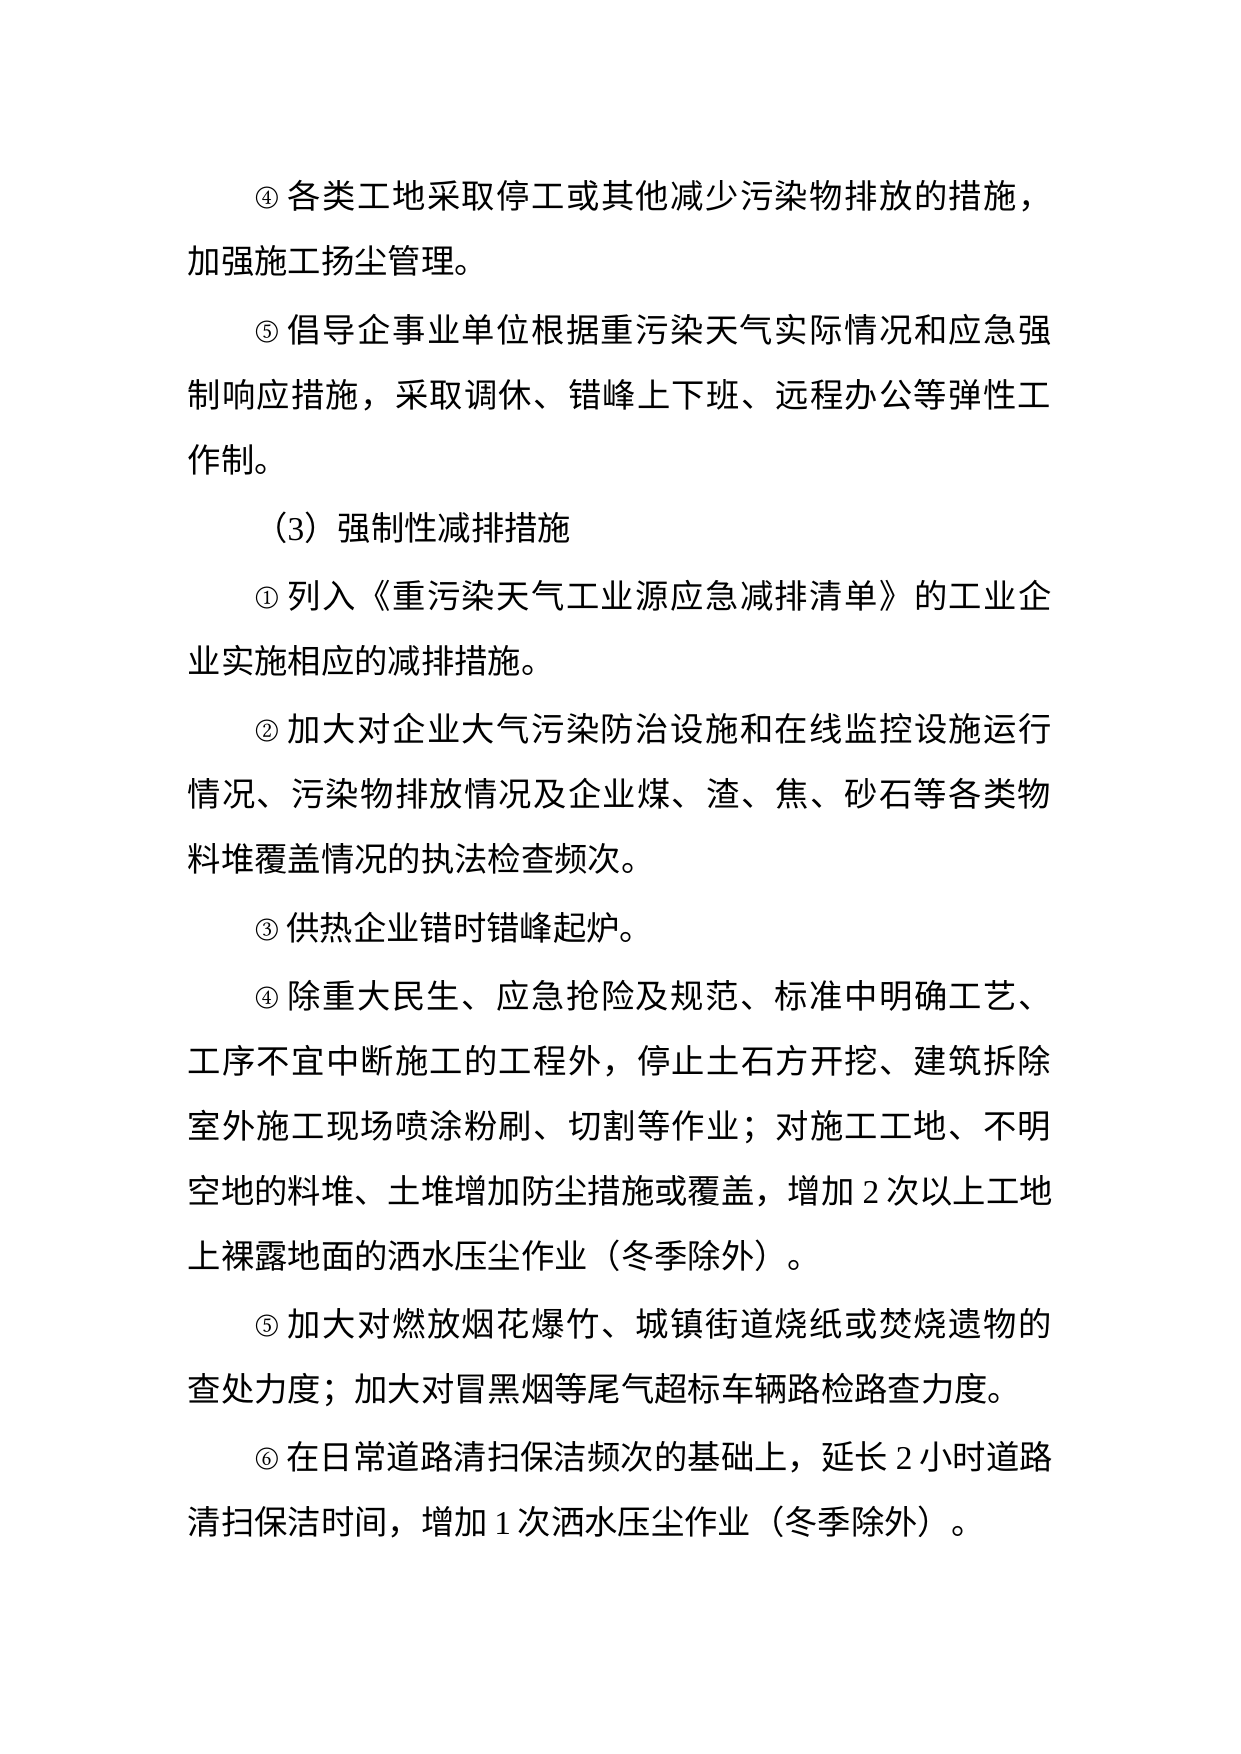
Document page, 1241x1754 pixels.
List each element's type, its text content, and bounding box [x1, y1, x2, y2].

text ①列入《重污染天气工业源应急减排清单》的工业企业实施相应的减排措施。 [187, 562, 1053, 692]
text ④各类工地采取停工或其他减少污染物排放的措施，加强施工扬尘管理。 [187, 162, 1053, 292]
text ⑤倡导企事业单位根据重污染天气实际情况和应急强制响应措施，采取调休、错峰上下班、远程办公等弹性工作制。 [187, 295, 1053, 490]
text ⑤加大对燃放烟花爆竹、城镇街道烧纸或焚烧遗物的查处力度；加大对冒黑烟等尾气超标车辆路检路查力度。 [187, 1289, 1053, 1419]
text （3）强制性减排措施 [187, 493, 1053, 558]
text ⑥在日常道路清扫保洁频次的基础上，延长2小时道路清扫保洁时间，增加1次洒水压尘作业（冬季除外）。 [187, 1423, 1053, 1553]
text ②加大对企业大气污染防治设施和在线监控设施运行情况、污染物排放情况及企业煤、渣、焦、砂石等各类物料堆覆盖情况的执法检查频次。 [187, 695, 1053, 890]
text ④除重大民生、应急抢险及规范、标准中明确工艺、工序不宜中断施工的工程外，停止土石方开挖、建筑拆除、室外施工现场喷涂粉刷、切割等作业；对施工工地、不明空地的料堆、土堆增加防尘措施或覆盖，增加2次以上工地上裸露地面的洒水压尘作业（冬季除外）。 [187, 961, 1053, 1286]
text ③供热企业错时错峰起炉。 [187, 893, 1053, 958]
